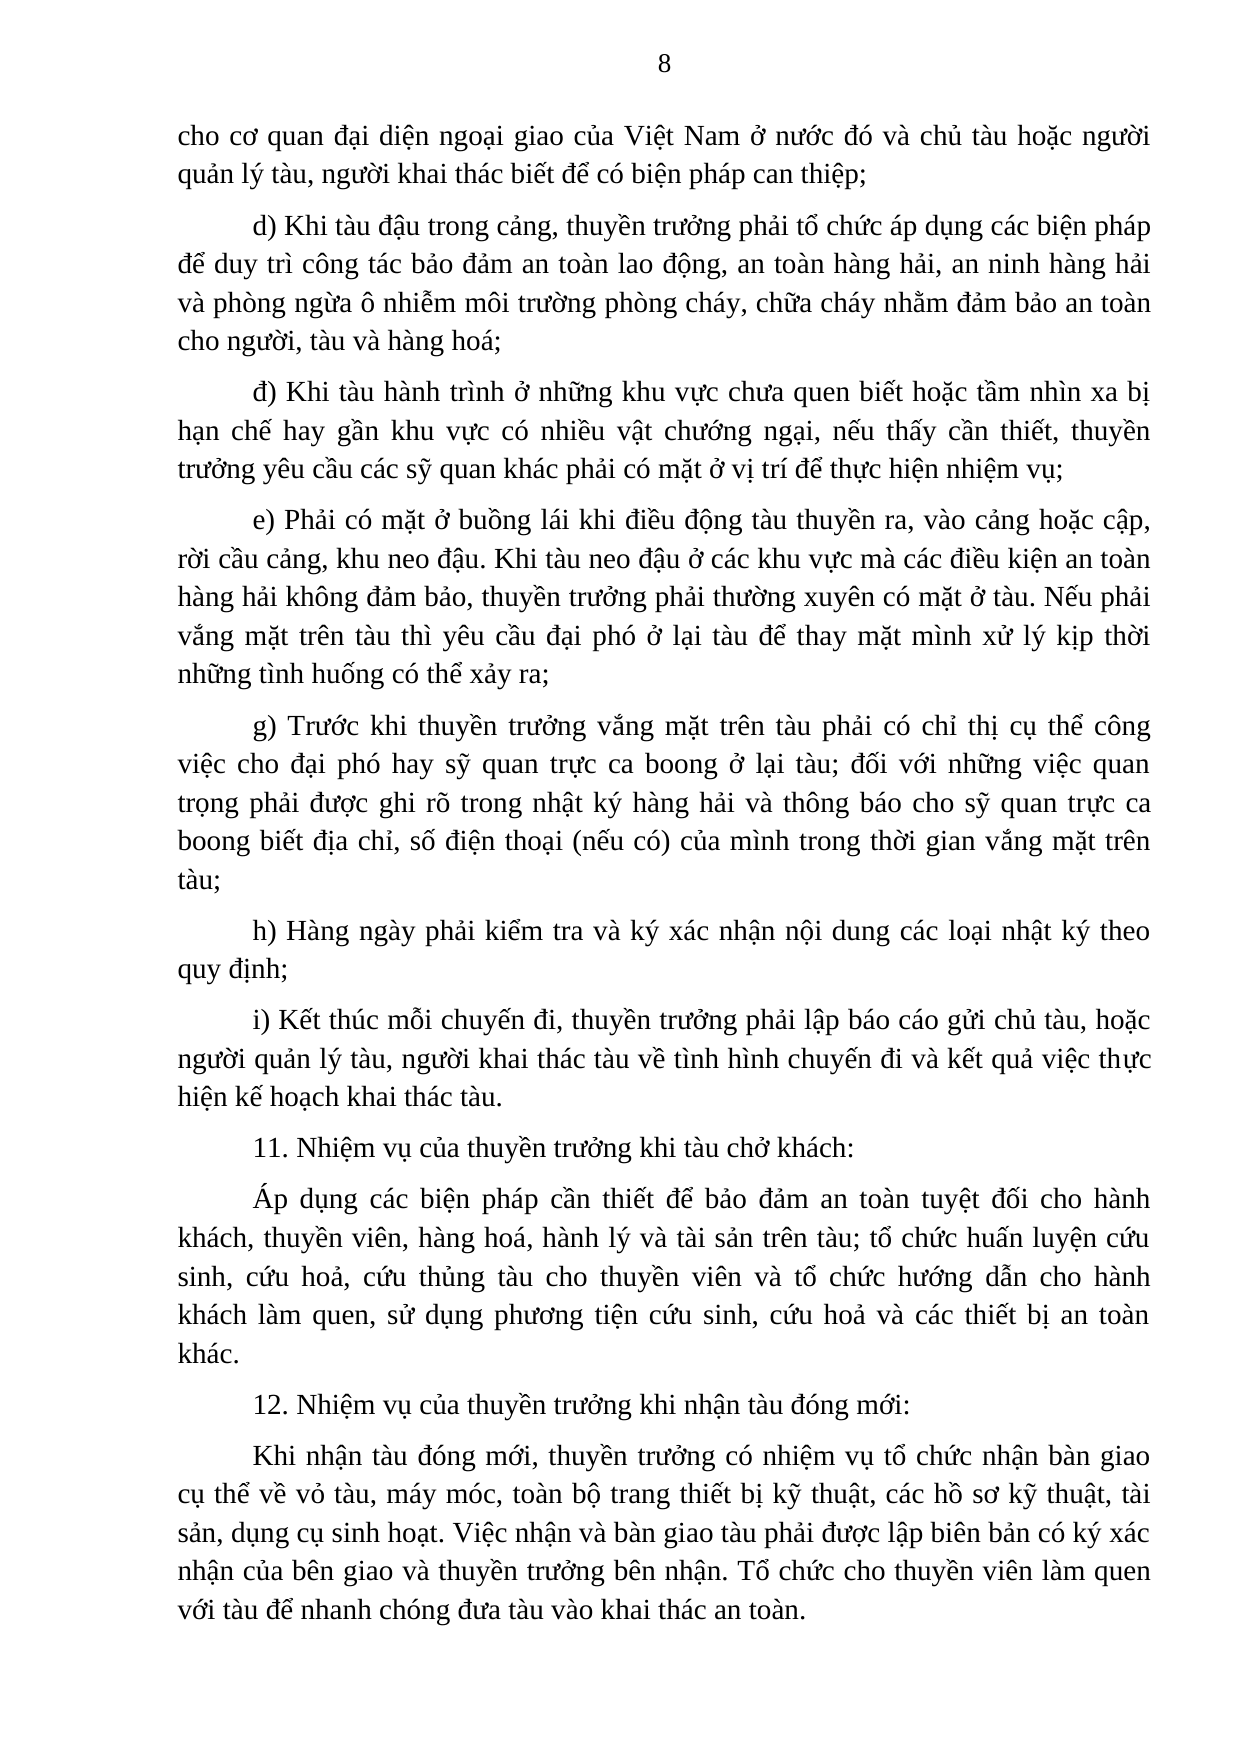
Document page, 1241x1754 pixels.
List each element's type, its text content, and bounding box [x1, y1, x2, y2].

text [177, 118, 1152, 190]
text đ) Khi tàu hành trình ở những khu vực chưa quen biết hoặc tầm nhìn xa bị hạn chế hay gần khu vực có nhiều vật chướng ngại, nếu thấy cần thiết, thuyền trưởng yêu cầu các sỹ quan khác phải có mặt ở vị trí để thực hiện nhiệm vụ; [177, 374, 1152, 485]
text e) Phải có mặt ở buồng lái khi điều động tàu thuyền ra, vào cảng hoặc cập, rời cầu cảng, khu neo đậu. Khi tàu neo đậu ở các khu vực mà các điều kiện an toàn hàng hải không đảm bảo, thuyền trưởng phải thường xuyên có mặt ở tàu. Nếu phải vắng mặt trên tàu thì yêu cầu đại phó ở lại tàu để thay mặt mình xử lý kịp thời những tình huống có thể xảy ra; [177, 502, 1152, 690]
text g) Trước khi thuyền trưởng vắng mặt trên tàu phải có chỉ thị cụ thể công việc cho đại phó hay sỹ quan trực ca boong ở lại tàu; đối với những việc quan trọng phải được ghi rõ trong nhật ký hàng hải và thông báo cho sỹ quan trực ca boong biết địa chỉ, số điện thoại (nếu có) của mình trong thời gian vắng mặt trên tàu; [177, 708, 1152, 895]
text i) Kết thúc mỗi chuyến đi, thuyền trưởng phải lập báo cáo gửi chủ tàu, hoặc người quản lý tàu, người khai thác tàu về tình hình chuyến đi và kết quả việc thực hiện kế hoạch khai thác tàu. [177, 1002, 1152, 1113]
text 12. Nhiệm vụ của thuyền trưởng khi nhận tàu đóng mới: [177, 1387, 1152, 1420]
text Khi nhận tàu đóng mới, thuyền trưởng có nhiệm vụ tổ chức nhận bàn giao cụ thể về vỏ tàu, máy móc, toàn bộ trang thiết bị kỹ thuật, các hồ sơ kỹ thuật, tài sản, dụng cụ sinh hoạt. Việc nhận và bàn giao tàu phải được lập biên bản có ký xác nhận của bên giao và thuyền trưởng bên nhận. Tổ chức cho thuyền viên làm quen với tàu để nhanh chóng đưa tàu vào khai thác an toàn. [177, 1438, 1152, 1626]
text 11. Nhiệm vụ của thuyền trưởng khi tàu chở khách: [177, 1131, 1152, 1164]
text h) Hàng ngày phải kiểm tra và ký xác nhận nội dung các loại nhật ký theo quy định; [177, 913, 1152, 985]
text d) Khi tàu đậu trong cảng, thuyền trưởng phải tổ chức áp dụng các biện pháp để duy trì công tác bảo đảm an toàn lao động, an toàn hàng hải, an ninh hàng hải và phòng ngừa ô nhiễm môi trường phòng cháy, chữa cháy nhằm đảm bảo an toàn cho người, tàu và hàng hoá; [177, 208, 1152, 357]
text Áp dụng các biện pháp cần thiết để bảo đảm an toàn tuyệt đối cho hành khách, thuyền viên, hàng hoá, hành lý và tài sản trên tàu; tổ chức huấn luyện cứu sinh, cứu hoả, cứu thủng tàu cho thuyền viên và tổ chức hướng dẫn cho hành khách làm quen, sử dụng phương tiện cứu sinh, cứu hoả và các thiết bị an toàn khác. [177, 1182, 1152, 1369]
